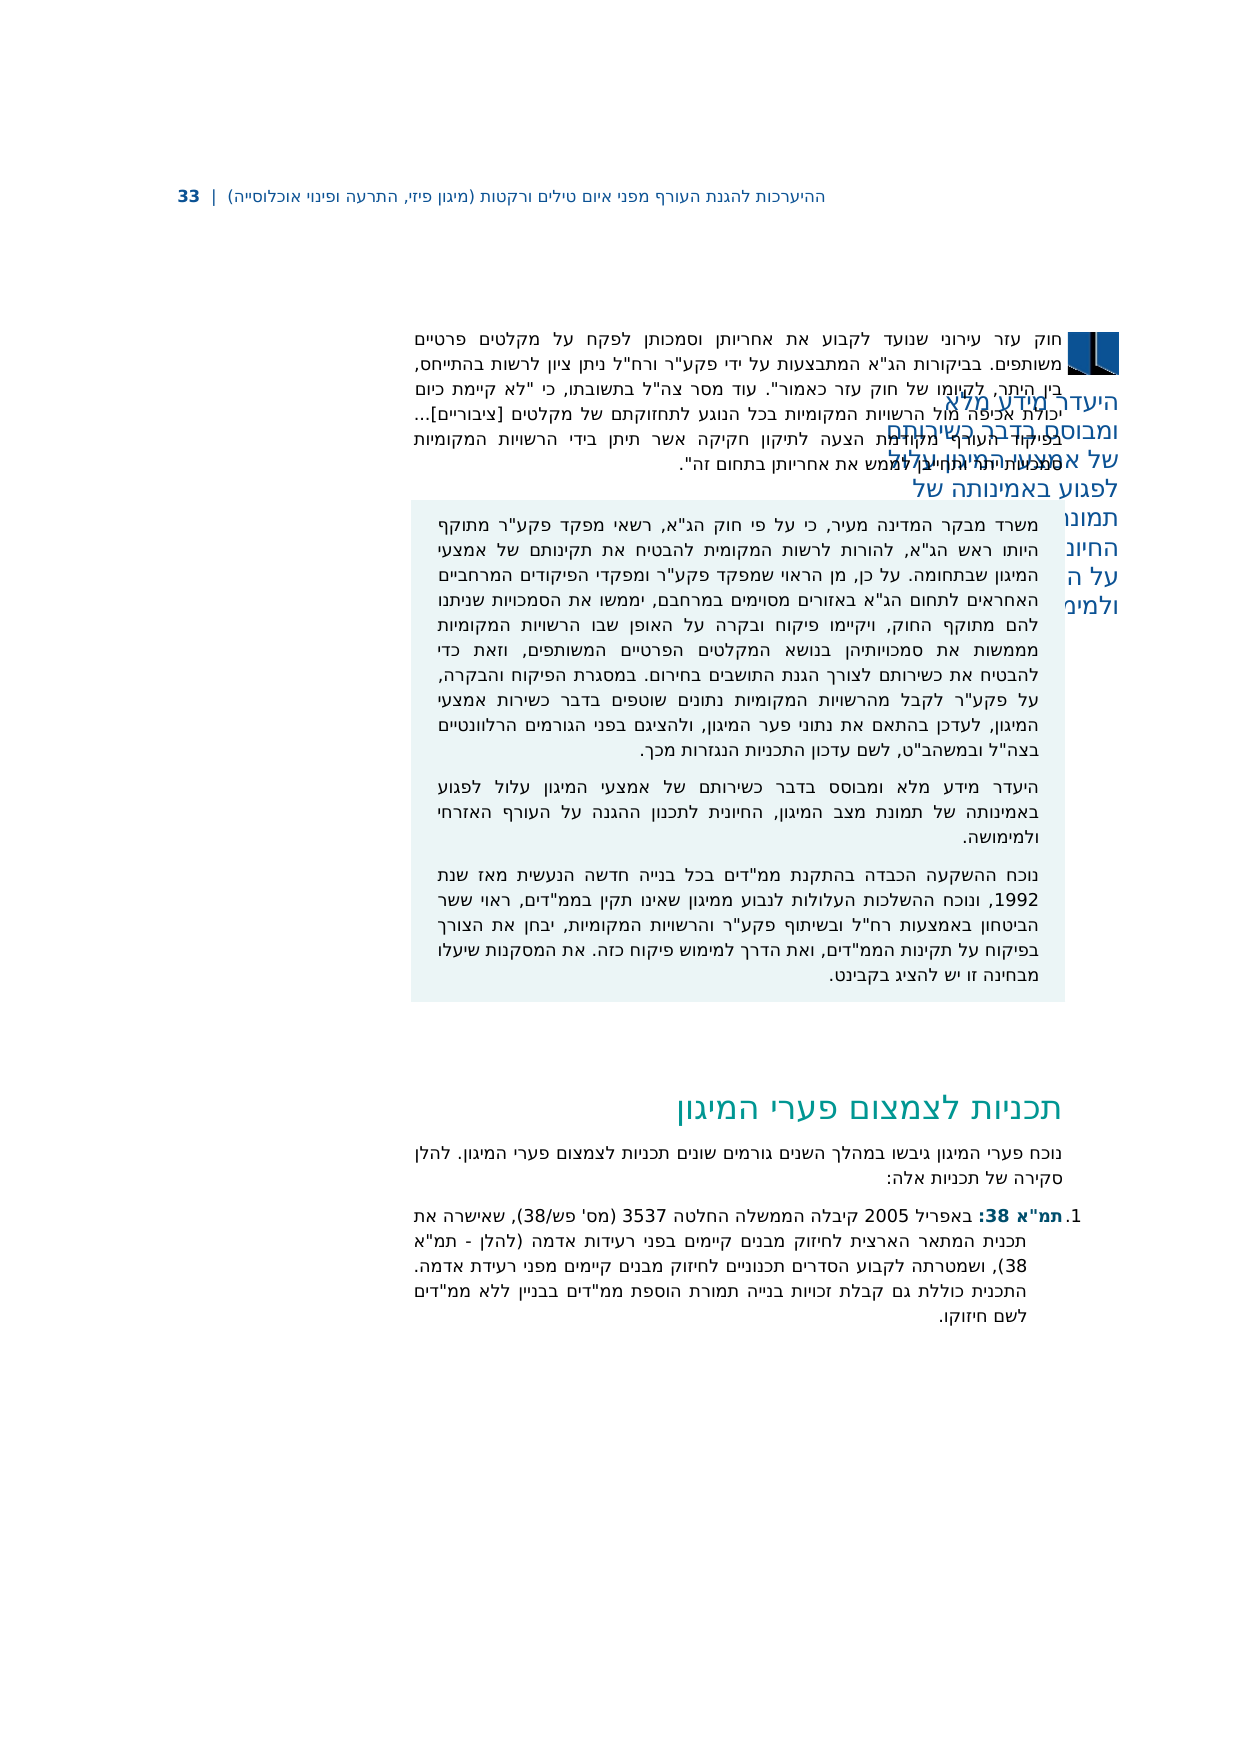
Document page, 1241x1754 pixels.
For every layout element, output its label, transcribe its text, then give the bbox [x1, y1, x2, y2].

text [413, 325, 1063, 475]
list תמ"א 38: באפריל 2005 קיבלה הממשלה החלטה 3537 (מס' פש/38), שאישרה את תכנית המתאר הארצית לחיזוק מבנים קיימים בפני רעידות אדמה (להלן - תמ"א 38), ושמטרתה לקבוע הסדרים תכנוניים לחיזוק מבנים קיימים מפני רעידת אדמה. התכנית כוללת גם קבלת זכויות בנייה תמורת הוספת ממ"דים בבניין ללא ממ"דים לשם חיזוקו. [413, 1202, 1065, 1327]
picture [1067, 332, 1119, 375]
text נוכח ההשקעה הכבדה בהתקנת ממ"דים בכל בנייה חדשה הנעשית מאז שנת 1992, ונוכח ההשלכות העלולות לנבוע ממיגון שאינו תקין בממ"דים, ראוי ששר הביטחון באמצעות רח"ל ובשיתוף פקע"ר והרשויות המקומיות, יבחן את הצורך בפיקוח על תקינות הממ"דים, ואת הדרך למימוש פיקוח כזה. את המסקנות שיעלו מבחינה זו יש להציג בקבינט. [414, 850, 1062, 999]
text היעדר מידע מלא ומבוסס בדבר כשירותם של אמצעי המיגון עלול לפגוע באמינותה של תמונת מצב המיגון, החיונית לתכנון ההגנה על העורף האזרחי ולמימושה. [414, 762, 1062, 849]
text משרד מבקר המדינה מעיר, כי על פי חוק הג"א, רשאי מפקד פקע"ר מתוקף היותו ראש הג"א, להורות לרשות המקומית להבטיח את תקינותם של אמצעי המיגון שבתחומה. על כן, מן הראוי שמפקד פקע"ר ומפקדי הפיקודים המרחביים האחראים לתחום הג"א באזורים מסוימים במרחבם, יממשו את הסמכויות שניתנו להם מתוקף החוק, ויקיימו פיקוח ובקרה על האופן שבו הרשויות המקומיות מממשות את סמכויותיהן בנושא המקלטים הפרטיים המשותפים, וזאת כדי להבטיח את כשירותם לצורך הגנת התושבים בחירום. במסגרת הפיקוח והבקרה, על פקע"ר לקבל מהרשויות המקומיות נתונים שוטפים בדבר כשירות אמצעי המיגון, לעדכן בהתאם את נתוני פער המיגון, ולהציגם בפני הגורמים הרלוונטיים בצה"ל ובמשהב"ט, לשם עדכון התכניות הנגזרות מכך. [414, 503, 1062, 761]
text תכניות לצמצום פערי המיגון [413, 1089, 1063, 1127]
text נוכח פערי המיגון גיבשו במהלך השנים גורמים שונים תכניות לצמצום פערי המיגון. להלן סקירה של תכניות אלה: [413, 1139, 1063, 1189]
